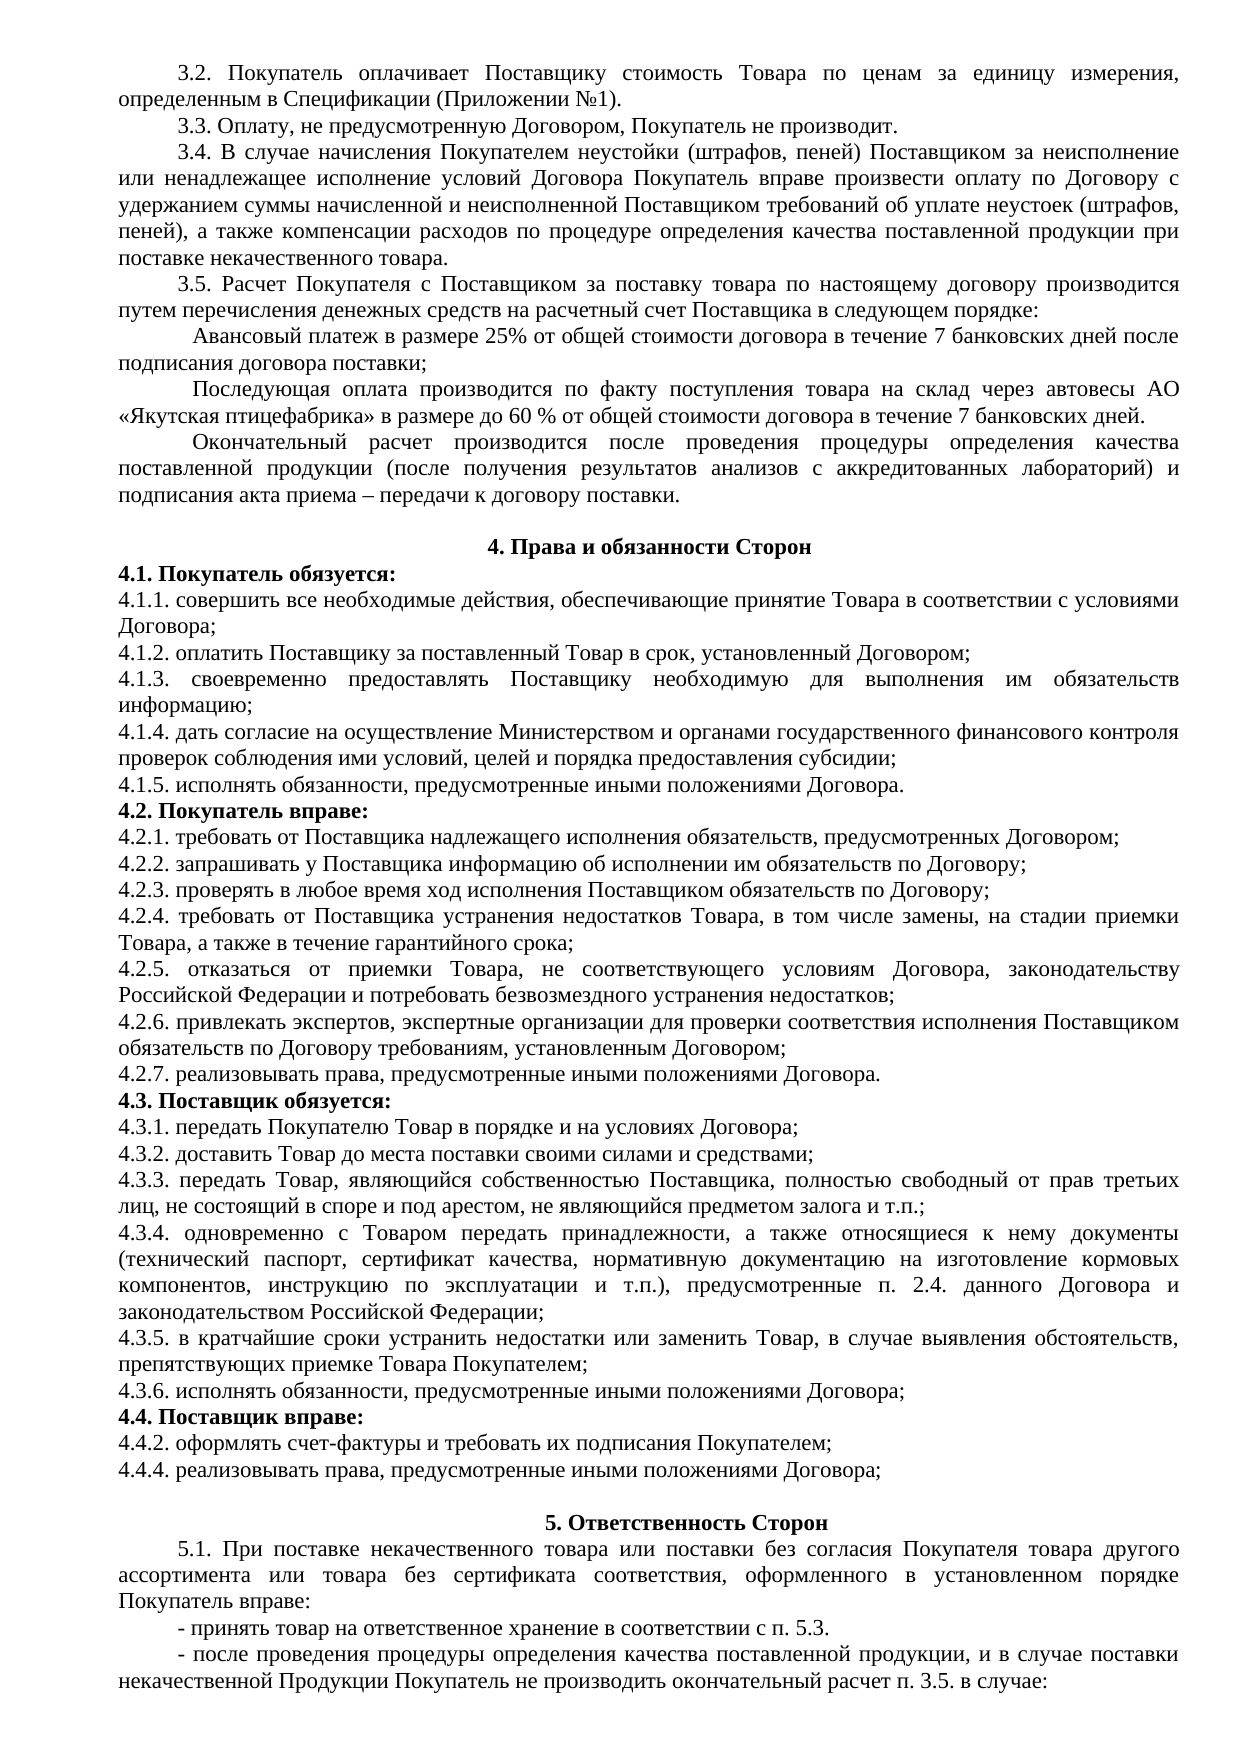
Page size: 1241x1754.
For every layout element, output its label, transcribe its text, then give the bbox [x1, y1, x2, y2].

text 4.4.2. оформлять счет-фактуры и требовать их подписания Покупателем; [118, 1429, 1181, 1456]
text Окончательный расчет производится после проведения процедуры определения качества поставленной продукции (после получения результатов анализов с аккредитованных лабораторий) и подписания акта приема – передачи к договору поставки. [118, 428, 1181, 507]
text 4.3.6. исполнять обязанности, предусмотренные иными положениями Договора; [118, 1377, 1181, 1403]
text 4.4. Поставщик вправе: [118, 1403, 1181, 1429]
text 4.2.1. требовать от Поставщика надлежащего исполнения обязательств, предусмотренных Договором; [118, 823, 1181, 850]
text 4.3. Поставщик обязуется: [118, 1087, 1181, 1113]
text 4.3.3. передать Товар, являющийся собственностью Поставщика, полностью свободный от прав третьих лиц, не состоящий в споре и под арестом, не являющийся предметом залога и т.п.; [118, 1166, 1181, 1219]
text Последующая оплата производится по факту поступления товара на склад через автовесы АО «Якутская птицефабрика» в размере до 60 % от общей стоимости договора в течение 7 банковских дней. [118, 375, 1181, 428]
text 4.1. Покупатель обязуется: [118, 560, 1181, 586]
text 4.3.2. доставить Товар до места поставки своими силами и средствами; [118, 1139, 1181, 1166]
text 4.2.6. привлекать экспертов, экспертные организации для проверки соответствия исполнения Поставщиком обязательств по Договору требованиям, установленным Договором; [118, 1008, 1181, 1061]
text 4.3.5. в кратчайшие сроки устранить недостатки или заменить Товар, в случае выявления обстоятельств, препятствующих приемке Товара Покупателем; [118, 1324, 1181, 1377]
text 4.2.5. отказаться от приемки Товара, не соответствующего условиям Договора, законодательству Российской Федерации и потребовать безвозмездного устранения недостатков; [118, 955, 1181, 1008]
text 3.5. Расчет Покупателя с Поставщиком за поставку товара по настоящему договору производится путем перечисления денежных средств на расчетный счет Поставщика в следующем порядке: [118, 270, 1181, 323]
text 4.4.4. реализовывать права, предусмотренные иными положениями Договора; [118, 1456, 1181, 1482]
text 4.3.1. передать Покупателю Товар в порядке и на условиях Договора; [118, 1113, 1181, 1139]
text 4.2. Покупатель вправе: [118, 797, 1181, 823]
text 5.1. При поставке некачественного товара или поставки без согласия Покупателя товара другого ассортимента или товара без сертификата соответствия, оформленного в установленном порядке Покупатель вправе: [118, 1535, 1181, 1614]
text 4.2.3. проверять в любое время ход исполнения Поставщиком обязательств по Договору; [118, 876, 1181, 902]
text - принять товар на ответственное хранение в соответствии с п. 5.3. [118, 1614, 1181, 1640]
text 4.1.3. своевременно предоставлять Поставщику необходимую для выполнения им обязательств информацию; [118, 665, 1181, 718]
text Авансовый платеж в размере 25% от общей стоимости договора в течение 7 банковских дней после подписания договора поставки; [118, 323, 1181, 375]
text 4.1.4. дать согласие на осуществление Министерством и органами государственного финансового контроля проверок соблюдения ими условий, целей и порядка предоставления субсидии; [118, 718, 1181, 771]
text 4. Права и обязанности Сторон [118, 533, 1181, 560]
text 4.2.2. запрашивать у Поставщика информацию об исполнении им обязательств по Договору; [118, 850, 1181, 876]
text 3.2. Покупатель оплачивает Поставщику стоимость Товара по ценам за единицу измерения, определенным в Спецификации (Приложении №1). [118, 59, 1181, 112]
text 4.3.4. одновременно с Товаром передать принадлежности, а также относящиеся к нему документы (технический паспорт, сертификат качества, нормативную документацию на изготовление кормовых компонентов, инструкцию по эксплуатации и т.п.), предусмотренные п. 2.4. данного Договора и законодательством Российской Федерации; [118, 1219, 1181, 1324]
text 4.1.5. исполнять обязанности, предусмотренные иными положениями Договора. [118, 771, 1181, 797]
text 3.3. Оплату, не предусмотренную Договором, Покупатель не производит. [118, 112, 1181, 138]
text 4.1.2. оплатить Поставщику за поставленный Товар в срок, установленный Договором; [118, 639, 1181, 665]
text - после проведения процедуры определения качества поставленной продукции, и в случае поставки некачественной Продукции Покупатель не производить окончательный расчет п. 3.5. в случае: [118, 1640, 1181, 1693]
text 4.2.4. требовать от Поставщика устранения недостатков Товара, в том числе замены, на стадии приемки Товара, а также в течение гарантийного срока; [118, 902, 1181, 955]
text 4.2.7. реализовывать права, предусмотренные иными положениями Договора. [118, 1061, 1181, 1087]
text 4.1.1. совершить все необходимые действия, обеспечивающие принятие Товара в соответствии с условиями Договора; [118, 586, 1181, 639]
text 5. Ответственность Сторон [118, 1508, 1181, 1535]
text 3.4. В случае начисления Покупателем неустойки (штрафов, пеней) Поставщиком за неисполнение или ненадлежащее исполнение условий Договора Покупатель вправе произвести оплату по Договору с удержанием суммы начисленной и неисполненной Поставщиком требований об уплате неустоек (штрафов, пеней), а также компенсации расходов по процедуре определения качества поставленной продукции при поставке некачественного товара. [118, 138, 1181, 270]
